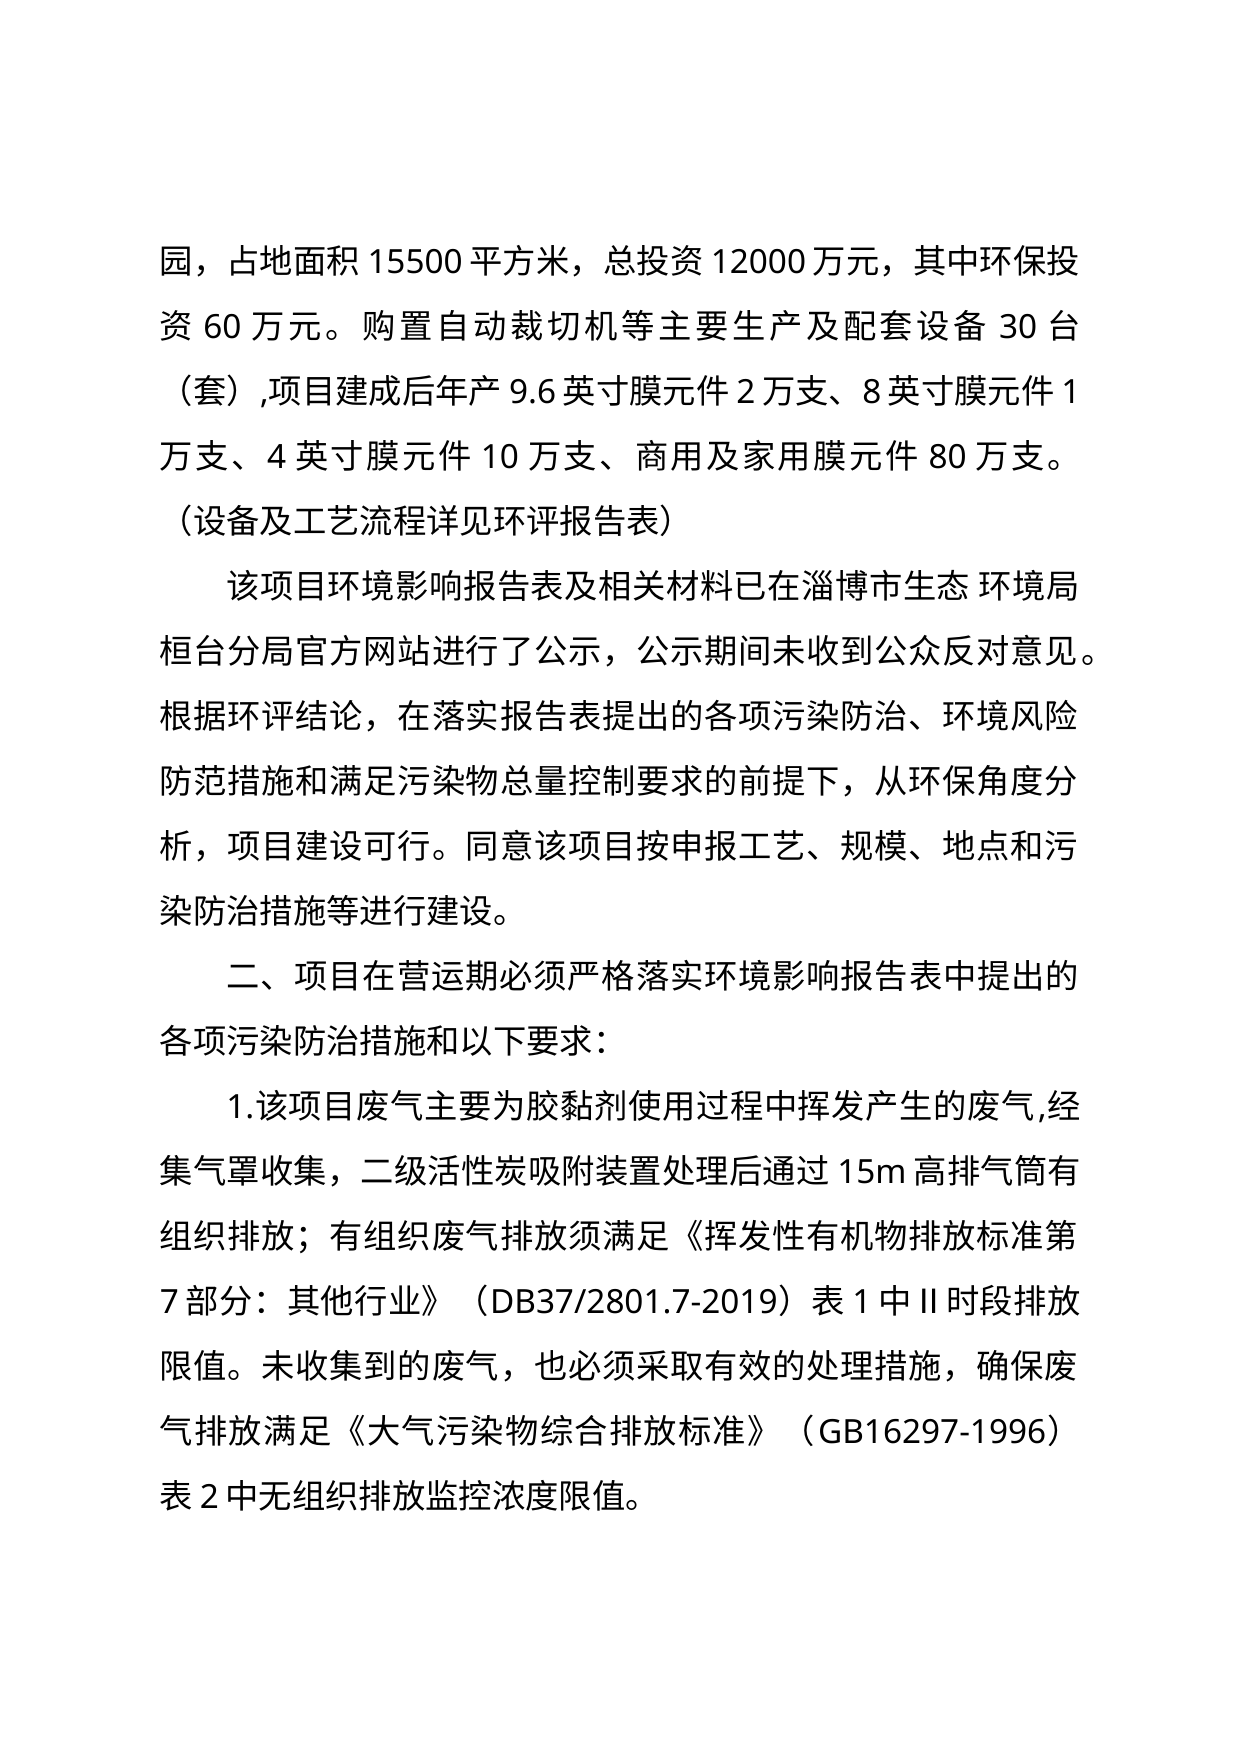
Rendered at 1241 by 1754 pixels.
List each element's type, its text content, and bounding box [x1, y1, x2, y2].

text 该项目环境影响报告表及相关材料已在淄博市生态 环境局桓台分局官方网站进行了公示，公示期间未收到公众反对意见。根据环评结论，在落实报告表提出的各项污染防治、环境风险防范措施和满足污染物总量控制要求的前提下，从环保角度分析，项目建设可行。同意该项目按申报工艺、规模、地点和污染防治措施等进行建设。 [159, 552, 1081, 942]
text 1.该项目废气主要为胶黏剂使用过程中挥发产生的废气,经集气罩收集，二级活性炭吸附装置处理后通过15m高排气筒有组织排放；有组织废气排放须满足《挥发性有机物排放标准第7部分：其他行业》（DB37/2801.7-2019）表1中Ⅱ时段排放限值。未收集到的废气，也必须采取有效的处理措施，确保废气排放满足《大气污染物综合排放标准》（GB16297-1996）表2中无组织排放监控浓度限值。 [159, 1072, 1081, 1527]
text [159, 227, 1081, 552]
text 二、项目在营运期必须严格落实环境影响报告表中提出的各项污染防治措施和以下要求： [159, 942, 1081, 1072]
